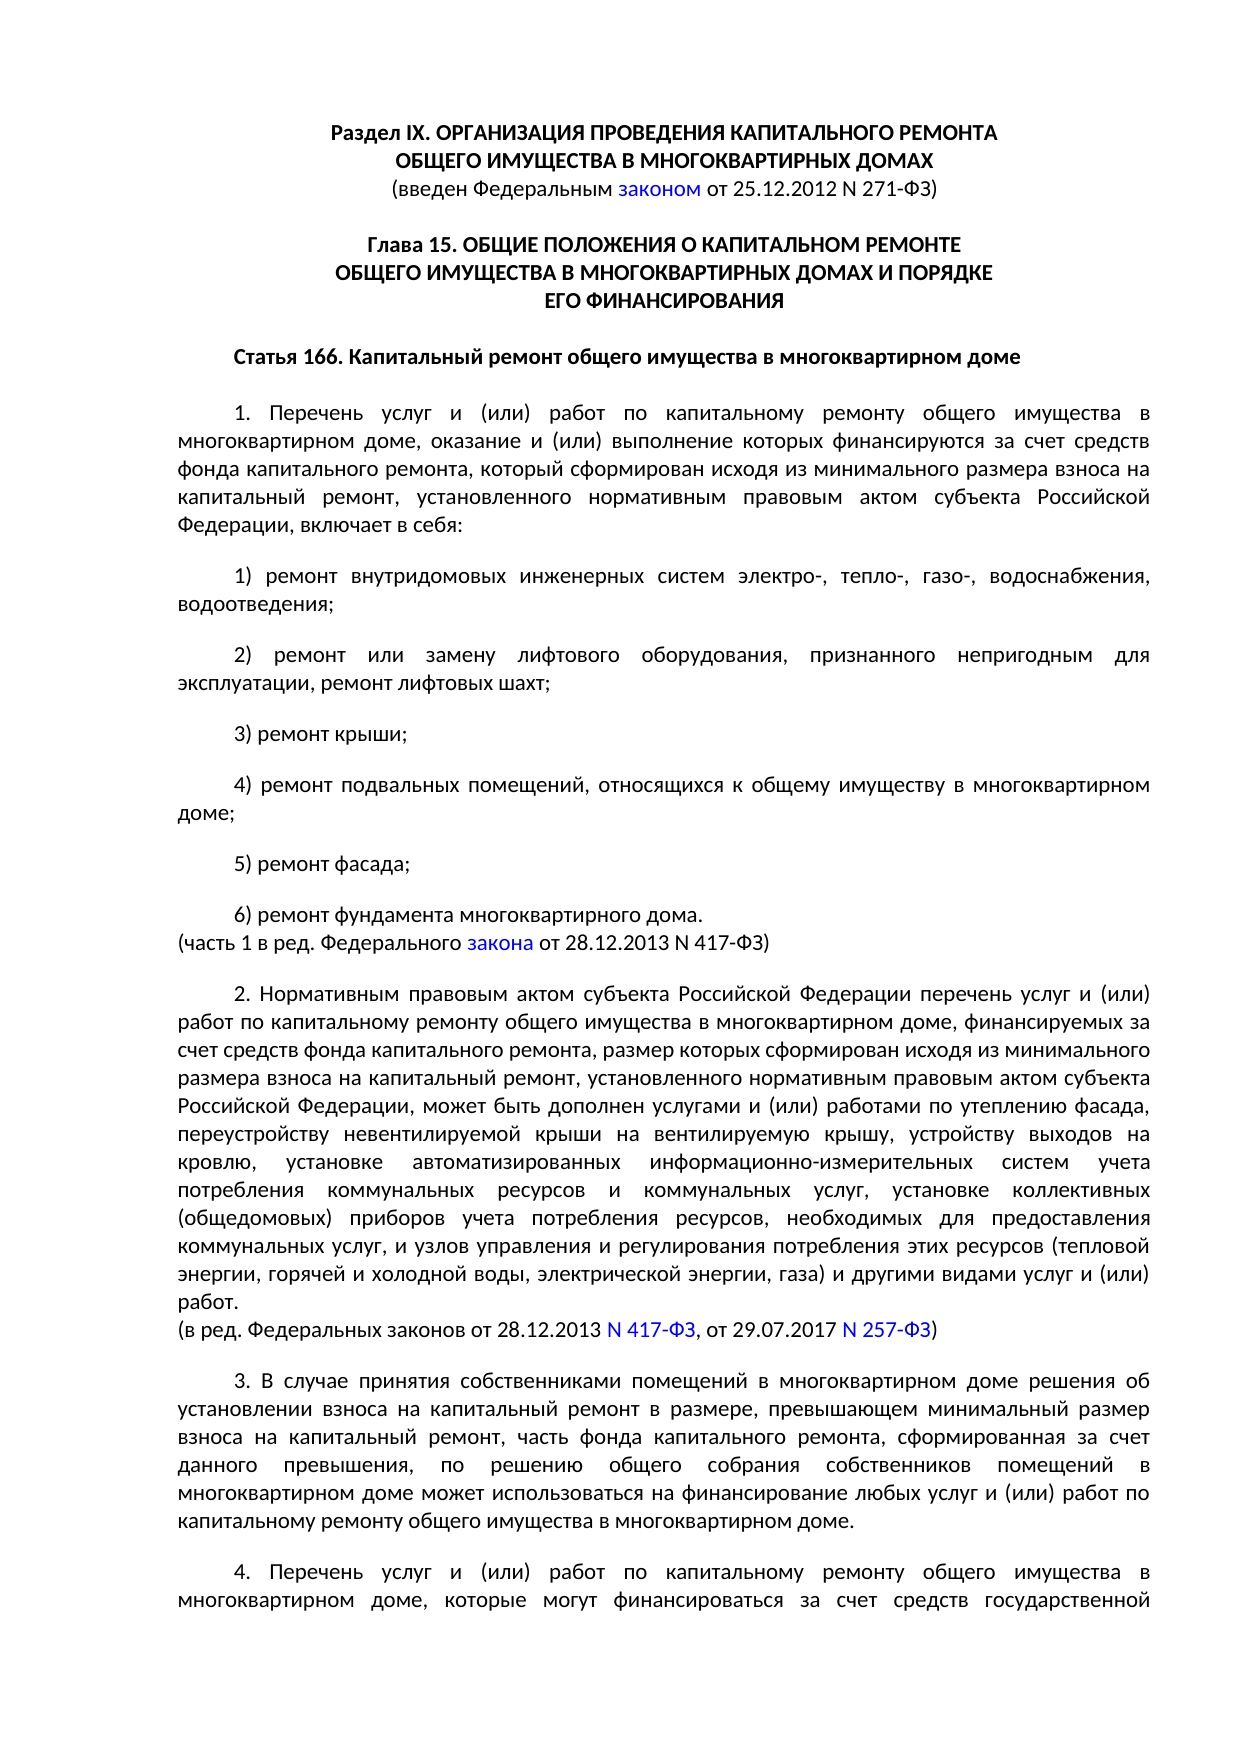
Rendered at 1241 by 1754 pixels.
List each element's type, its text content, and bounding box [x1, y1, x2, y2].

text (часть 1 в ред. Федерального закона от 28.12.2013 N 417-ФЗ) [177, 928, 1152, 956]
text 4) ремонт подвальных помещений, относящихся к общему имуществу в многоквартирном доме; [177, 770, 1152, 826]
text 3) ремонт крыши; [177, 719, 1152, 747]
text 1. Перечень услуг и (или) работ по капитальному ремонту общего имущества в многоквартирном доме, оказание и (или) выполнение которых финансируются за счет средств фонда капитального ремонта, который сформирован исходя из минимального размера взноса на капитальный ремонт, установленного нормативным правовым актом субъекта Российской Федерации, включает в себя: [177, 398, 1152, 538]
text 6) ремонт фундамента многоквартирного дома. [177, 900, 1152, 928]
text 3. В случае принятия собственниками помещений в многоквартирном доме решения об установлении взноса на капитальный ремонт в размере, превышающем минимальный размер взноса на капитальный ремонт, часть фонда капитального ремонта, сформированная за счет данного превышения, по решению общего собрания собственников помещений в многоквартирном доме может использоваться на финансирование любых услуг и (или) работ по капитальному ремонту общего имущества в многоквартирном доме. [177, 1366, 1152, 1534]
text ОБЩЕГО ИМУЩЕСТВА В МНОГОКВАРТИРНЫХ ДОМАХ [177, 146, 1152, 174]
text (введен Федеральным законом от 25.12.2012 N 271-ФЗ) [177, 174, 1152, 202]
text 5) ремонт фасада; [177, 849, 1152, 877]
text (в ред. Федеральных законов от 28.12.2013 N 417-ФЗ, от 29.07.2017 N 257-ФЗ) [177, 1315, 1152, 1343]
text ОБЩЕГО ИМУЩЕСТВА В МНОГОКВАРТИРНЫХ ДОМАХ И ПОРЯДКЕ [177, 258, 1152, 286]
text Раздел IX. ОРГАНИЗАЦИЯ ПРОВЕДЕНИЯ КАПИТАЛЬНОГО РЕМОНТА [177, 118, 1152, 146]
text Глава 15. ОБЩИЕ ПОЛОЖЕНИЯ О КАПИТАЛЬНОМ РЕМОНТЕ [177, 230, 1152, 258]
text 2. Нормативным правовым актом субъекта Российской Федерации перечень услуг и (или) работ по капитальному ремонту общего имущества в многоквартирном доме, финансируемых за счет средств фонда капитального ремонта, размер которых сформирован исходя из минимального размера взноса на капитальный ремонт, установленного нормативным правовым актом субъекта Российской Федерации, может быть дополнен услугами и (или) работами по утеплению фасада, переустройству невентилируемой крыши на вентилируемую крышу, устройству выходов на кровлю, установке автоматизированных информационно-измерительных систем учета потребления коммунальных ресурсов и коммунальных услуг, установке коллективных (общедомовых) приборов учета потребления ресурсов, необходимых для предоставления коммунальных услуг, и узлов управления и регулирования потребления этих ресурсов (тепловой энергии, горячей и холодной воды, электрической энергии, газа) и другими видами услуг и (или) работ. [177, 979, 1152, 1315]
text 1) ремонт внутридомовых инженерных систем электро-, тепло-, газо-, водоснабжения, водоотведения; [177, 561, 1152, 617]
text Статья 166. Капитальный ремонт общего имущества в многоквартирном доме [177, 342, 1152, 370]
text 2) ремонт или замену лифтового оборудования, признанного непригодным для эксплуатации, ремонт лифтовых шахт; [177, 640, 1152, 696]
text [177, 1557, 1152, 1613]
text ЕГО ФИНАНСИРОВАНИЯ [177, 286, 1152, 314]
